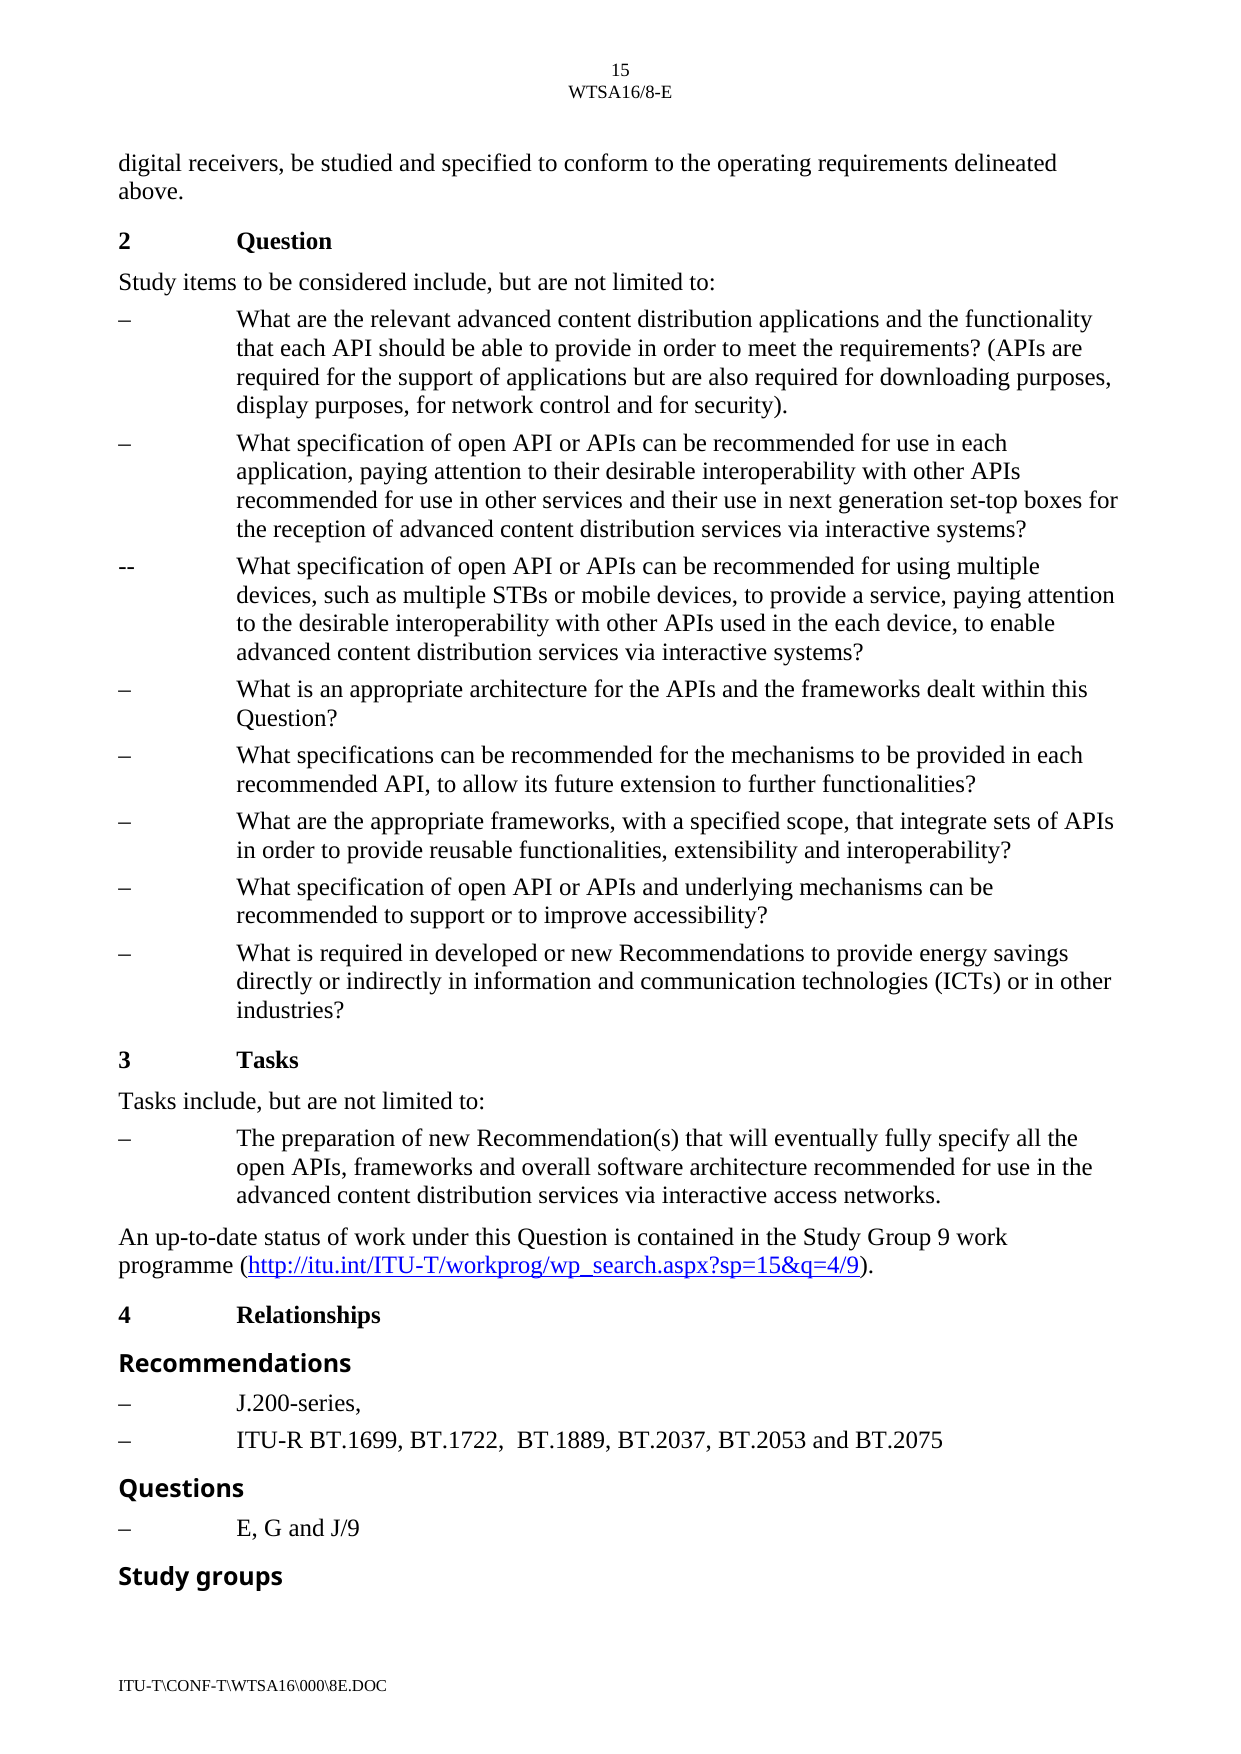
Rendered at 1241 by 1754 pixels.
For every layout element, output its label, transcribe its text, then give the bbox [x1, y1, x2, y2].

subtitle Recommendations [118, 1346, 1122, 1380]
text -- What specification of open API or APIs can be recommended for using multiple devices, such as multiple STBs or mobile devices, to provide a service, paying attention to the desirable interoperability with other APIs used in the each device, to enable advanced content distribution services via interactive systems? [118, 551, 1122, 666]
text Tasks include, but are not limited to: [118, 1086, 1122, 1115]
text – J.200-series, [118, 1388, 1122, 1417]
text – What specifications can be recommended for the mechanisms to be provided in each recommended API, to allow its future extension to further functionalities? [118, 740, 1122, 798]
text – E, G and J/9 [118, 1513, 1122, 1542]
subtitle Questions [118, 1471, 1122, 1504]
subtitle 2 Question [118, 226, 1122, 255]
text – What are the relevant advanced content distribution applications and the functionality that each API should be able to provide in order to meet the requirements? (APIs are required for the support of applications but are also required for downloading purposes, display purposes, for network control and for security). [118, 304, 1122, 419]
text Study items to be considered include, but are not limited to: [118, 267, 1122, 296]
text – ITU-R BT.1699, BT.1722, BT.1889, BT.2037, BT.2053 and BT.2075 [118, 1425, 1122, 1454]
subtitle 4 Relationships [118, 1300, 1122, 1329]
text – What specification of open API or APIs can be recommended for use in each application, paying attention to their desirable interoperability with other APIs recommended for use in other services and their use in next generation set-top boxes for the reception of advanced content distribution services via interactive systems? [118, 428, 1122, 543]
text – The preparation of new Recommendation(s) that will eventually fully specify all the open APIs, frameworks and overall software architecture recommended for use in the advanced content distribution services via interactive access networks. [118, 1123, 1122, 1209]
text An up-to-date status of work under this Question is contained in the Study Group 9 work programme (http://itu.int/ITU-T/workprog/wp_search.aspx?sp=15&q=4/9). [118, 1222, 1122, 1279]
text – What are the appropriate frameworks, with a specified scope, that integrate sets of APIs in order to provide reusable functionalities, extensibility and interoperability? [118, 806, 1122, 863]
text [118, 148, 1122, 205]
subtitle Study groups [118, 1558, 1122, 1592]
subtitle 3 Tasks [118, 1045, 1122, 1073]
text – What is an appropriate architecture for the APIs and the frameworks dealt within this Question? [118, 674, 1122, 732]
text – What specification of open API or APIs and underlying mechanisms can be recommended to support or to improve accessibility? [118, 872, 1122, 929]
text – What is required in developed or new Recommendations to provide energy savings directly or indirectly in information and communication technologies (ICTs) or in other industries? [118, 938, 1122, 1024]
